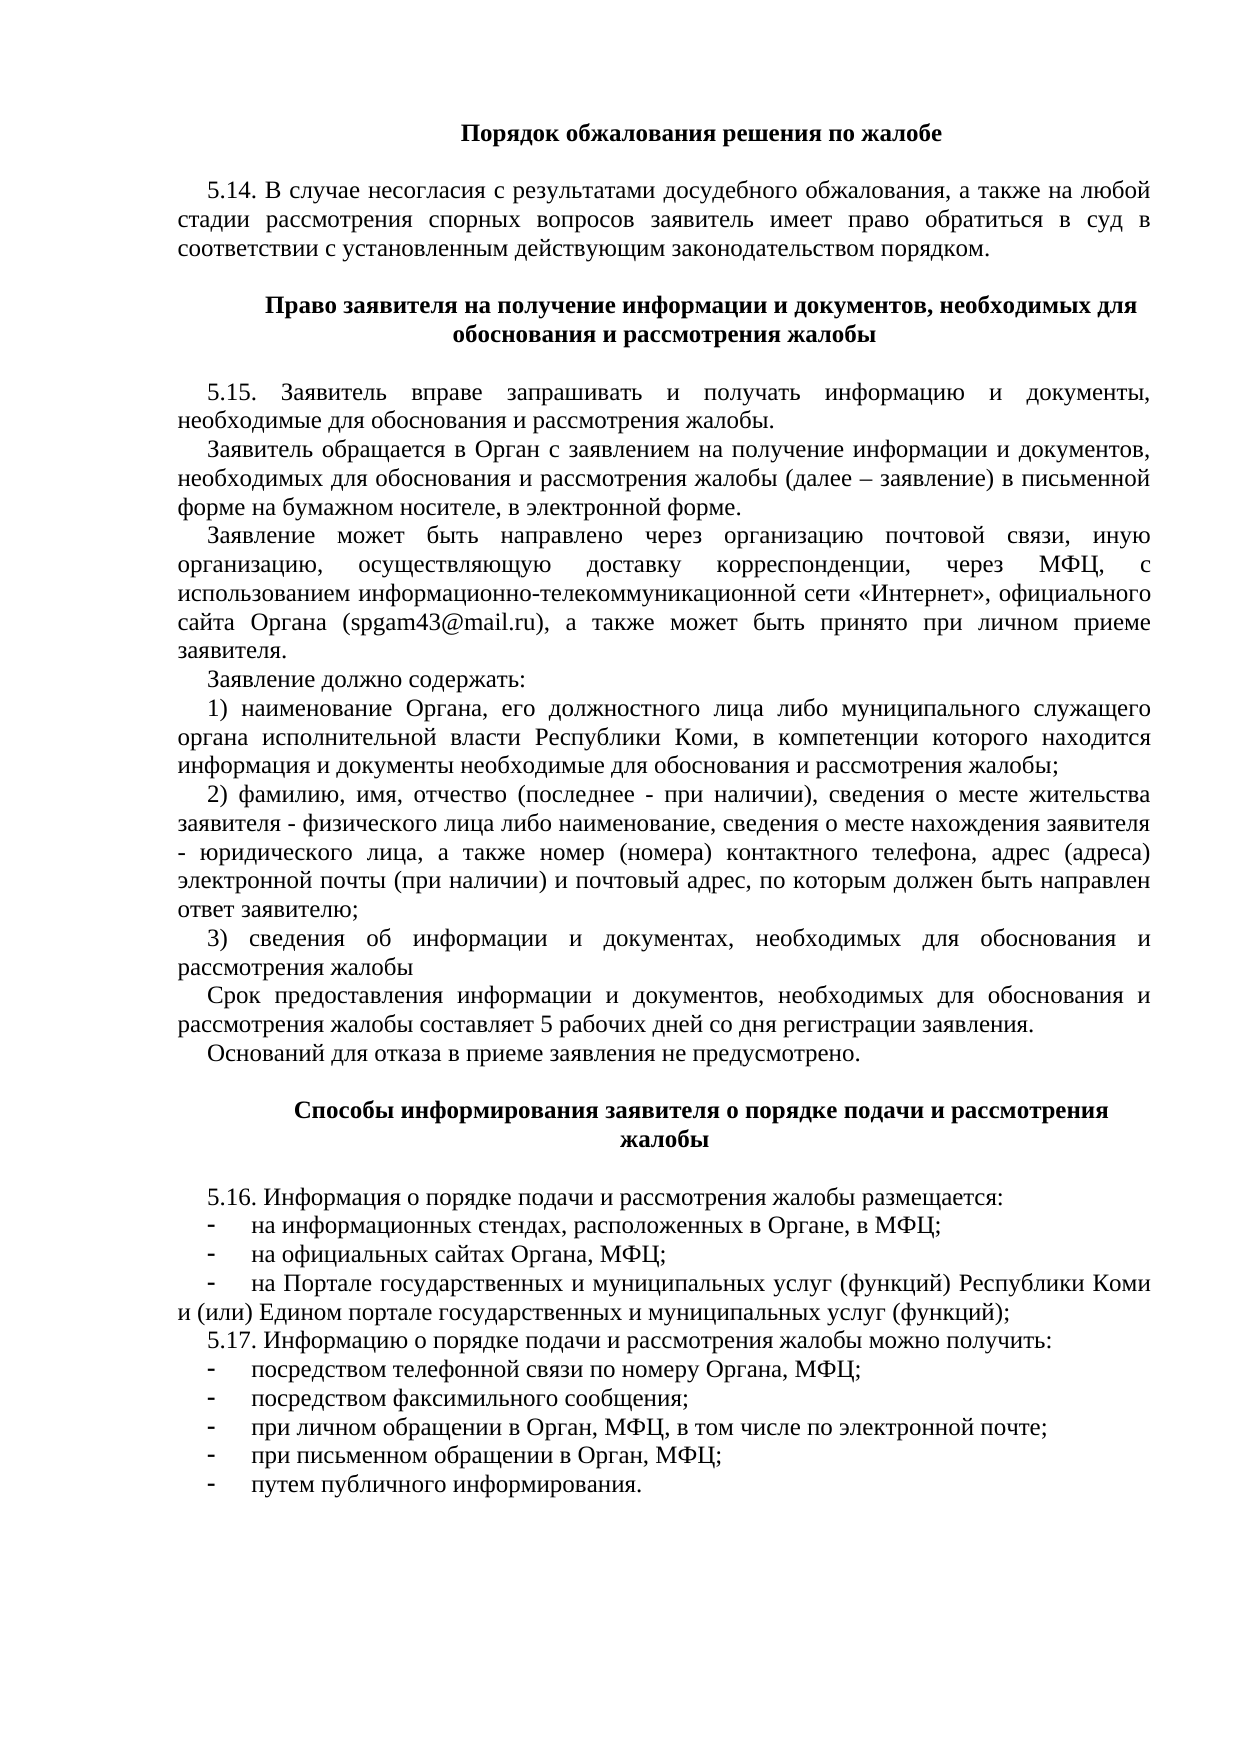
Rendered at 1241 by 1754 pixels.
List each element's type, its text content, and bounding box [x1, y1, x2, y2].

text Порядок обжалования решения по жалобе [177, 118, 1152, 147]
text 5.17. Информацию о порядке подачи и рассмотрения жалобы можно получить: [177, 1326, 1152, 1354]
text Заявитель обращается в Орган с заявлением на получение информации и документов, необходимых для обоснования и рассмотрения жалобы (далее – заявление) в письменной форме на бумажном носителе, в электронной форме. [177, 434, 1152, 521]
text Право заявителя на получение информации и документов, необходимых для обоснования и рассмотрения жалобы [177, 291, 1152, 348]
list путем публичного информирования. [177, 1469, 1152, 1498]
text 3) сведения об информации и документах, необходимых для обоснования и рассмотрения жалобы [177, 923, 1152, 981]
text Оснований для отказа в приеме заявления не предусмотрено. [177, 1038, 1152, 1067]
text Способы информирования заявителя о порядке подачи и рассмотрения жалобы [177, 1096, 1152, 1153]
text Заявление может быть направлено через организацию почтовой связи, иную организацию, осуществляющую доставку корреспонденции, через МФЦ, с использованием информационно-телекоммуникационной сети «Интернет», официального сайта Органа (spgam43@mail.ru), а также может быть принято при личном приеме заявителя. [177, 521, 1152, 664]
text 2) фамилию, имя, отчество (последнее - при наличии), сведения о месте жительства заявителя - физического лица либо наименование, сведения о месте нахождения заявителя - юридического лица, а также номер (номера) контактного телефона, адрес (адреса) электронной почты (при наличии) и почтовый адрес, по которым должен быть направлен ответ заявителю; [177, 779, 1152, 923]
list при личном обращении в Орган, МФЦ, в том числе по электронной почте; [177, 1412, 1152, 1441]
list на официальных сайтах Органа, МФЦ; [177, 1239, 1152, 1268]
text Заявление должно содержать: [177, 664, 1152, 693]
text 5.14. В случае несогласия с результатами досудебного обжалования, а также на любой стадии рассмотрения спорных вопросов заявитель имеет право обратиться в суд в соответствии с установленным действующим законодательством порядком. [177, 176, 1152, 262]
list при письменном обращении в Орган, МФЦ; [177, 1441, 1152, 1469]
text 5.16. Информация о порядке подачи и рассмотрения жалобы размещается: [177, 1182, 1152, 1211]
list посредством телефонной связи по номеру Органа, МФЦ; [177, 1354, 1152, 1383]
list на Портале государственных и муниципальных услуг (функций) Республики Коми и (или) Едином портале государственных и муниципальных услуг (функций); [177, 1268, 1152, 1326]
text Срок предоставления информации и документов, необходимых для обоснования и рассмотрения жалобы составляет 5 рабочих дней со дня регистрации заявления. [177, 981, 1152, 1038]
text 5.15. Заявитель вправе запрашивать и получать информацию и документы, необходимые для обоснования и рассмотрения жалобы. [177, 377, 1152, 434]
list на информационных стендах, расположенных в Органе, в МФЦ; [177, 1211, 1152, 1239]
text 1) наименование Органа, его должностного лица либо муниципального служащего органа исполнительной власти Республики Коми, в компетенции которого находится информация и документы необходимые для обоснования и рассмотрения жалобы; [177, 693, 1152, 779]
list посредством факсимильного сообщения; [177, 1383, 1152, 1412]
